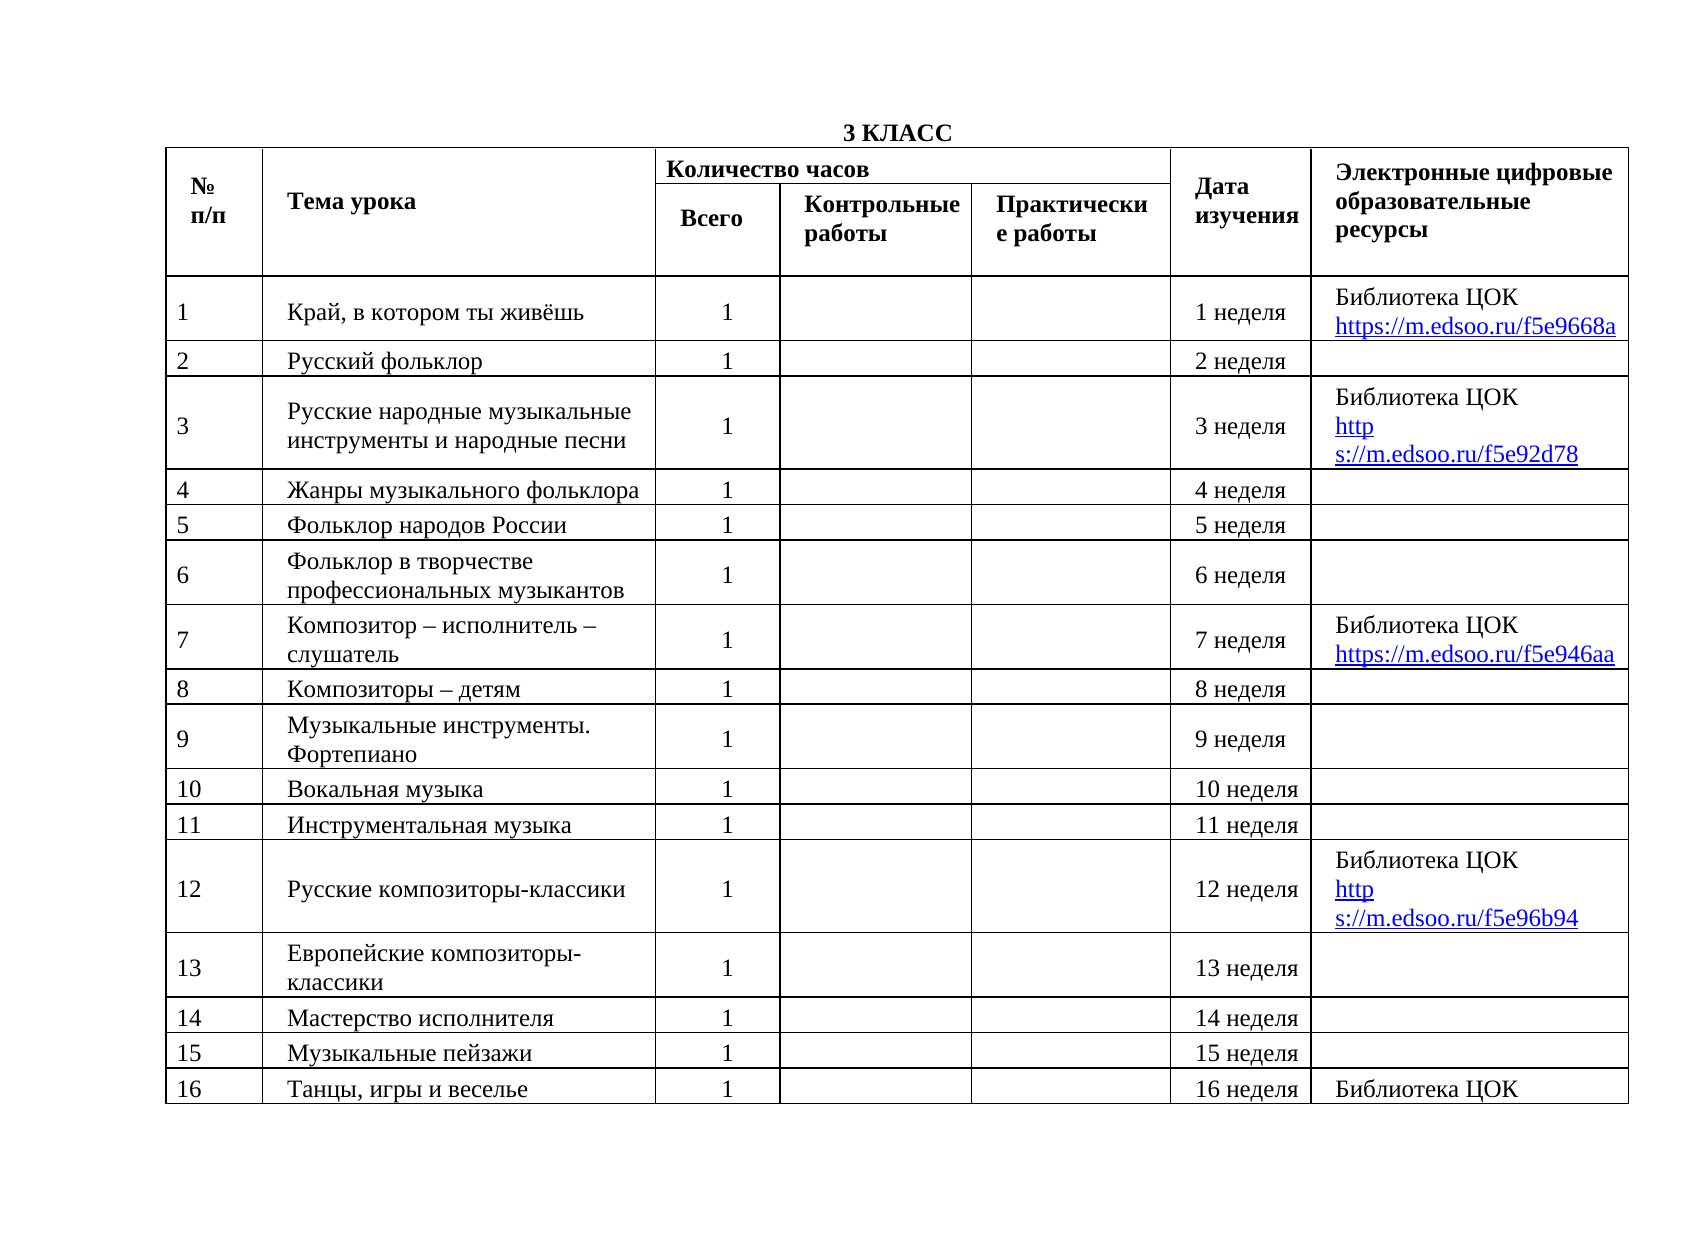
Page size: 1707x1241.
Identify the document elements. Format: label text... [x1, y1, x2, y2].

table_cell [781, 769, 971, 803]
table_cell 15 [167, 1033, 262, 1067]
table_cell 1 [656, 670, 779, 703]
table_cell [972, 933, 1170, 996]
table_cell 10 [167, 769, 262, 803]
table_cell Музыкальные инструменты. Фортепиано [263, 705, 655, 768]
table_cell [781, 1069, 971, 1102]
table_cell [1312, 933, 1628, 996]
table_cell Композитор – исполнитель – слушатель [263, 605, 655, 668]
table_cell [781, 470, 971, 504]
text 3 КЛАСС [177, 118, 1618, 147]
table_cell Мастерство исполнителя [263, 998, 655, 1031]
table_cell 16 неделя [1171, 1069, 1310, 1102]
table_cell 1 [656, 470, 779, 504]
table_cell Фольклор в творчестве профессиональных музыкантов [263, 541, 655, 603]
table_cell 9 неделя [1171, 705, 1310, 768]
table_cell [972, 341, 1170, 375]
table_cell [972, 769, 1170, 803]
table_cell 1 [656, 605, 779, 668]
table_cell 8 [167, 670, 262, 703]
table_cell Русские композиторы-классики [263, 840, 655, 932]
table_cell 1 [656, 505, 779, 539]
table_cell [781, 605, 971, 668]
table_cell Практические работы [972, 184, 1170, 275]
table_cell 3 [167, 377, 262, 468]
table_cell [1312, 805, 1628, 839]
table_cell Композиторы – детям [263, 670, 655, 703]
table_cell [972, 277, 1170, 340]
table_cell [263, 1069, 655, 1102]
table_header Дата изучения [1171, 148, 1311, 275]
table_cell 1 [656, 1033, 779, 1067]
table_cell [1312, 341, 1628, 375]
table_cell 11 [167, 805, 262, 839]
table_cell 3 неделя [1171, 377, 1310, 468]
table_cell Музыкальные пейзажи [263, 1033, 655, 1067]
table_cell [781, 705, 971, 768]
table_cell 13 неделя [1171, 933, 1310, 996]
table_cell [781, 541, 971, 603]
table_cell 14 [167, 998, 262, 1031]
table_cell [1312, 670, 1628, 703]
table_cell [1312, 1033, 1628, 1067]
table_cell Контрольные работы [781, 184, 971, 275]
table_cell [972, 670, 1170, 703]
table_cell [972, 705, 1170, 768]
table_cell Библиотека ЦОК https://m.edsoo.ru/f5e96b94 [1312, 840, 1628, 932]
table_cell [781, 277, 971, 340]
table_cell Всего [656, 184, 779, 275]
table_header Электронные цифровые образовательные ресурсы [1312, 148, 1628, 275]
table_cell 1 [656, 1069, 779, 1102]
table_cell 14 неделя [1171, 998, 1310, 1031]
table_cell [972, 470, 1170, 504]
table_cell 12 неделя [1171, 840, 1310, 932]
table_cell 2 [167, 341, 262, 375]
table_cell 7 [167, 605, 262, 668]
table_cell [972, 805, 1170, 839]
table_cell 5 [167, 505, 262, 539]
table_cell 1 [656, 377, 779, 468]
table_cell 1 [656, 341, 779, 375]
table_cell [781, 1033, 971, 1067]
table_cell Европейские композиторы-классики [263, 933, 655, 996]
table_cell [972, 1033, 1170, 1067]
table_cell [972, 505, 1170, 539]
table_cell 1 [656, 705, 779, 768]
table_cell 6 [167, 541, 262, 603]
table_cell Фольклор народов России [263, 505, 655, 539]
table_cell [972, 541, 1170, 603]
table_cell [1312, 998, 1628, 1031]
table_cell [972, 840, 1170, 932]
table_cell 15 неделя [1171, 1033, 1310, 1067]
table_cell [1312, 505, 1628, 539]
table_cell Вокальная музыка [263, 769, 655, 803]
table_cell 11 неделя [1171, 805, 1310, 839]
table_cell Библиотека ЦОК https://m.edsoo.ru/f5e946aa [1312, 605, 1628, 668]
table_header Тема урока [263, 148, 655, 275]
table_cell [1312, 705, 1628, 768]
table_cell 8 неделя [1171, 670, 1310, 703]
table_cell 1 [656, 805, 779, 839]
table_cell 1 [656, 769, 779, 803]
table_cell [1312, 470, 1628, 504]
table_cell [781, 840, 971, 932]
table_cell 12 [167, 840, 262, 932]
table_cell 1 [656, 933, 779, 996]
table_cell 1 [656, 277, 779, 340]
table_cell Жанры музыкального фольклора [263, 470, 655, 504]
table_cell 1 [656, 541, 779, 603]
table_cell Край, в котором ты живёшь [263, 277, 655, 340]
table_cell [781, 377, 971, 468]
table_cell 16 [167, 1069, 262, 1102]
table_header № п/п [167, 148, 262, 275]
table_cell 1 неделя [1171, 277, 1310, 340]
table_cell 7 неделя [1171, 605, 1310, 668]
table_cell [1312, 541, 1628, 603]
table_cell [972, 998, 1170, 1031]
table_cell Библиотека ЦОК https://m.edsoo.ru/f5e9668a [1312, 277, 1628, 340]
table_cell [972, 377, 1170, 468]
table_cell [1312, 1069, 1628, 1102]
table_cell 1 [167, 277, 262, 340]
table_cell [1312, 769, 1628, 803]
table_cell Инструментальная музыка [263, 805, 655, 839]
table_cell 4 [167, 470, 262, 504]
table_header Количество часов [656, 148, 1170, 182]
table_cell [781, 933, 971, 996]
table_cell 6 неделя [1171, 541, 1310, 603]
table_cell 9 [167, 705, 262, 768]
table_cell 10 неделя [1171, 769, 1310, 803]
table_cell 4 неделя [1171, 470, 1310, 504]
table_cell 5 неделя [1171, 505, 1310, 539]
table_cell 2 неделя [1171, 341, 1310, 375]
table_cell [781, 998, 971, 1031]
table_cell Русский фольклор [263, 341, 655, 375]
table_cell [972, 605, 1170, 668]
table_cell Библиотека ЦОК https://m.edsoo.ru/f5e92d78 [1312, 377, 1628, 468]
table_cell [781, 505, 971, 539]
table_cell [781, 341, 971, 375]
table_cell [972, 1069, 1170, 1102]
table_cell [781, 670, 971, 703]
table_cell Русские народные музыкальные инструменты и народные песни [263, 377, 655, 468]
table_cell 13 [167, 933, 262, 996]
table_cell [781, 805, 971, 839]
table_cell 1 [656, 998, 779, 1031]
table_cell 1 [656, 840, 779, 932]
